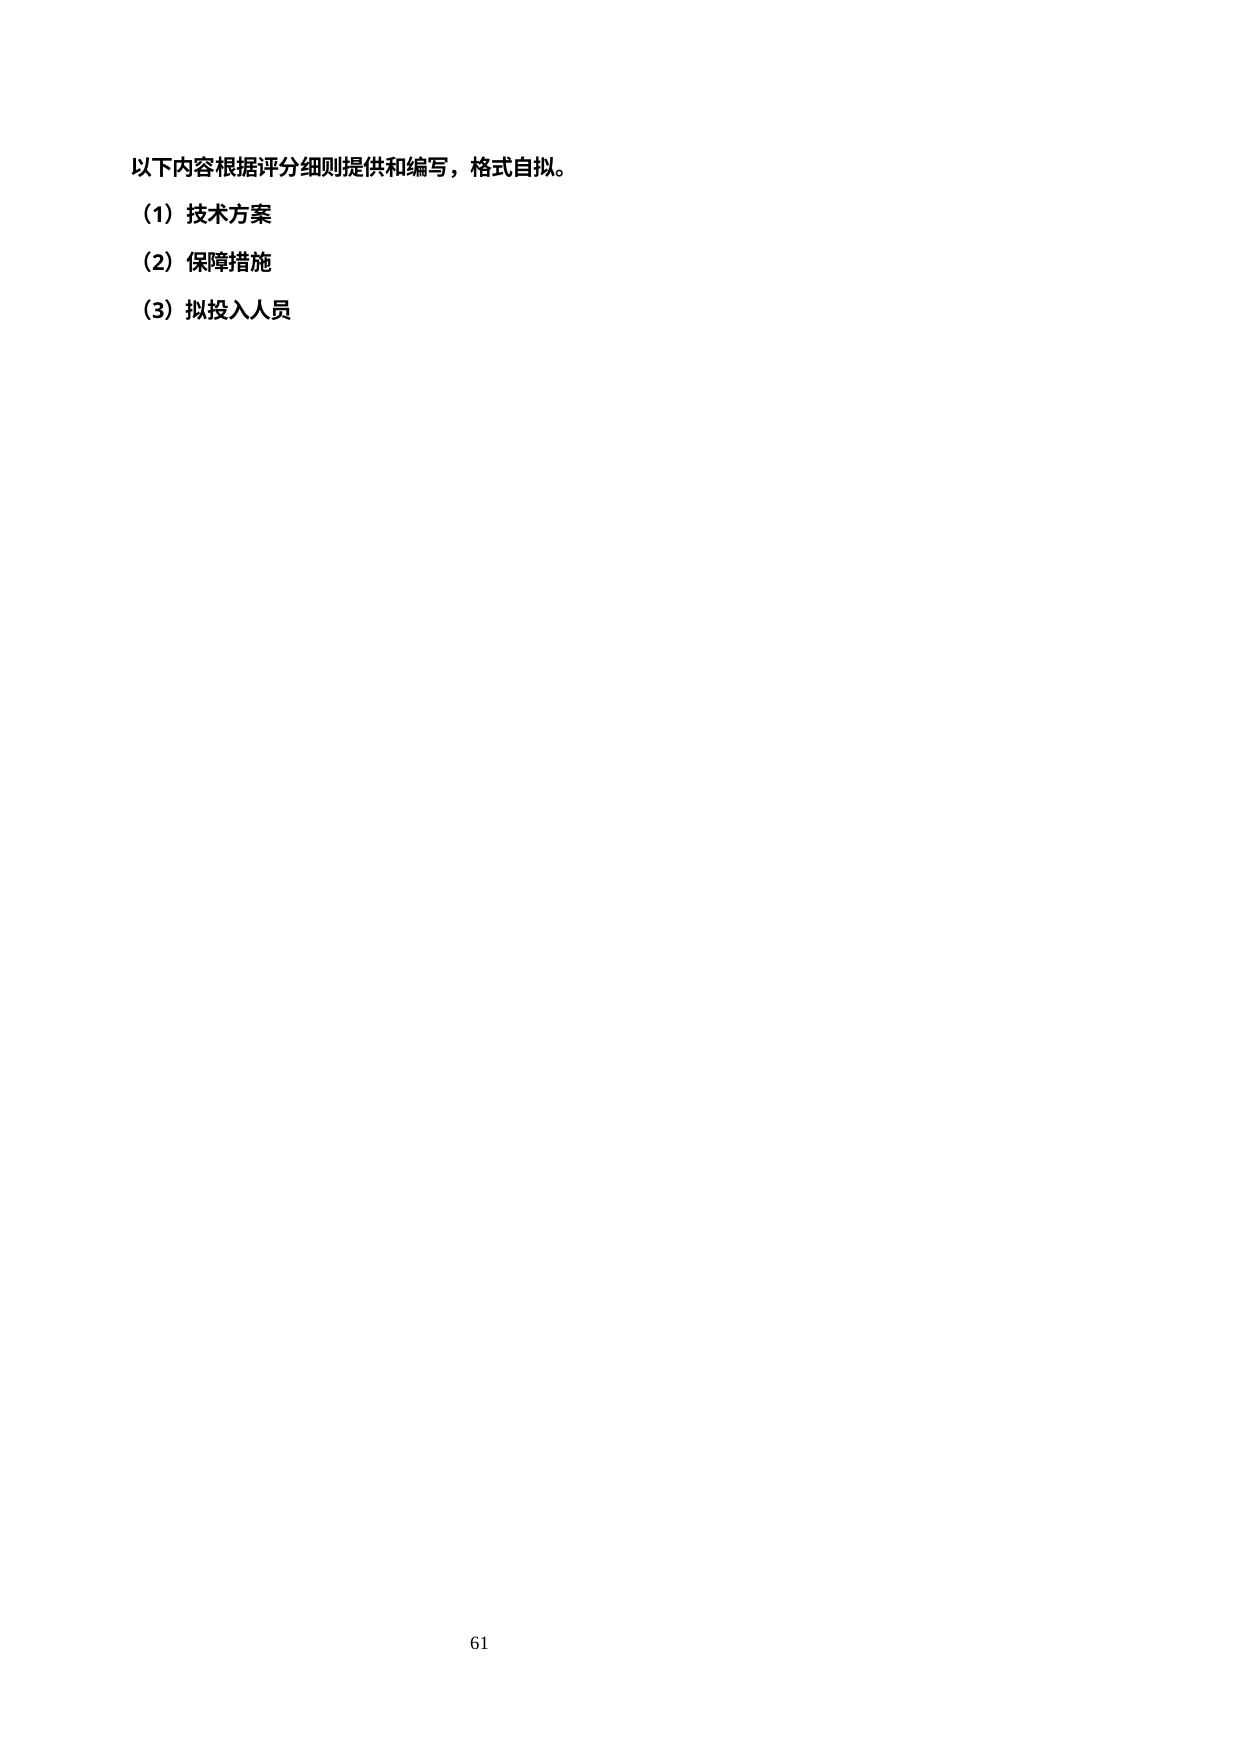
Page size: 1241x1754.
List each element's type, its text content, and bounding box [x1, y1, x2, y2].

list 保障措施 [130, 245, 1110, 277]
text 以下内容根据评分细则提供和编写，格式自拟。 [130, 150, 1110, 182]
text （3）拟投入人员服务团队人员一览表 [130, 293, 1110, 324]
list 技术方案 [130, 197, 1110, 229]
